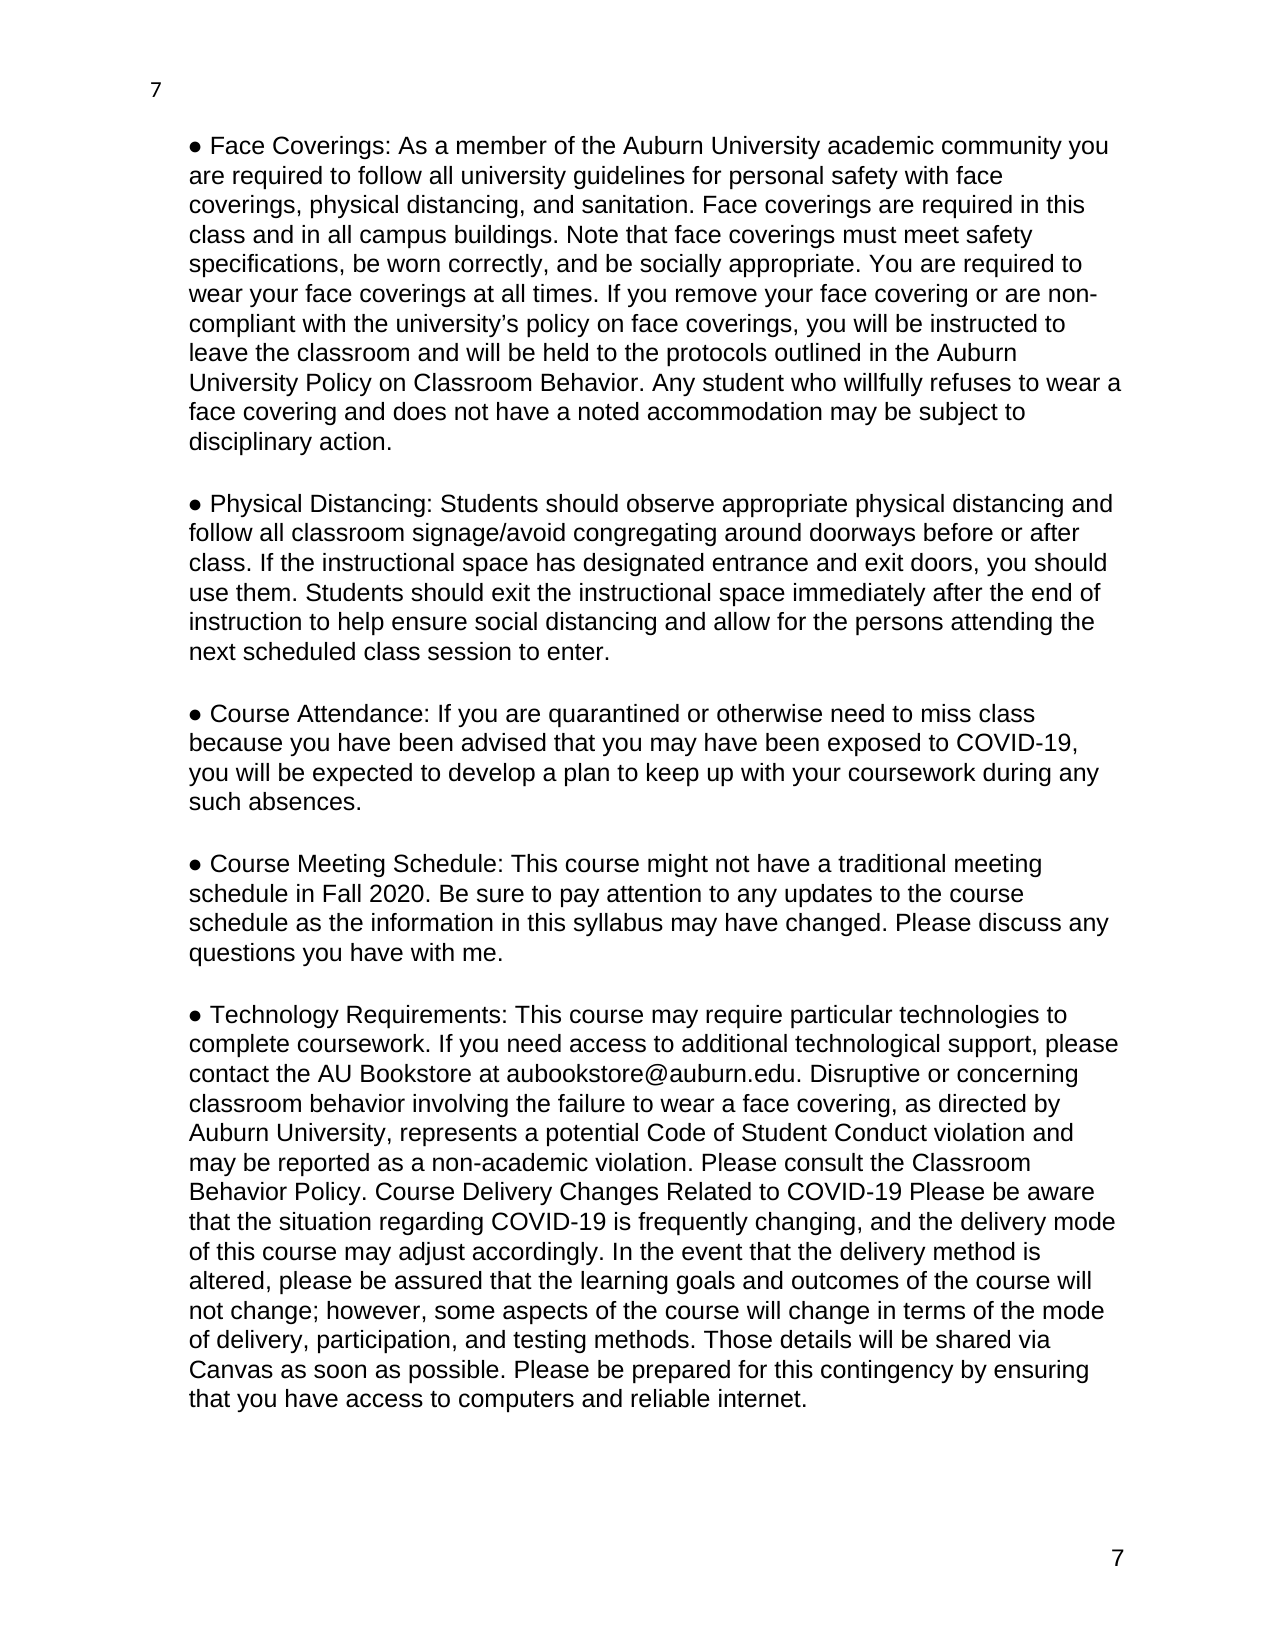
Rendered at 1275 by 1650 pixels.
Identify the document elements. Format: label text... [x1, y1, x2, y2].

text ● Course Attendance: If you are quarantined or otherwise need to miss class because you have been advised that you may have been exposed to COVID-19, you will be expected to develop a plan to keep up with your coursework during any such absences. [187, 698, 1125, 816]
text ● Face Coverings: As a member of the Auburn University academic community you are required to follow all university guidelines for personal safety with face coverings, physical distancing, and sanitation. Face coverings are required in this class and in all campus buildings. Note that face coverings must meet safety specifications, be worn correctly, and be socially appropriate. You are required to wear your face coverings at all times. If you remove your face covering or are non-compliant with the university’s policy on face coverings, you will be instructed to leave the classroom and will be held to the protocols outlined in the Auburn University Policy on Classroom Behavior. Any student who willfully refuses to wear a face covering and does not have a noted accommodation may be subject to disciplinary action. [187, 131, 1125, 456]
text ● Physical Distancing: Students should observe appropriate physical distancing and follow all classroom signage/avoid congregating around doorways before or after class. If the instructional space has designated entrance and exit doors, you should use them. Students should exit the instructional space immediately after the end of instruction to help ensure social distancing and allow for the persons attending the next scheduled class session to enter. [187, 489, 1125, 665]
text ● Technology Requirements: This course may require particular technologies to complete coursework. If you need access to additional technological support, please contact the AU Bookstore at aubookstore@auburn.edu. Disruptive or concerning classroom behavior involving the failure to wear a face covering, as directed by Auburn University, represents a potential Code of Student Conduct violation and may be reported as a non-academic violation. Please consult the Classroom Behavior Policy. Course Delivery Changes Related to COVID-19 Please be aware that the situation regarding COVID-19 is frequently changing, and the delivery mode of this course may adjust accordingly. In the event that the delivery method is altered, please be assured that the learning goals and outcomes of the course will not change; however, some aspects of the course will change in terms of the mode of delivery, participation, and testing methods. Those details will be shared via Canvas as soon as possible. Please be prepared for this contingency by ensuring that you have access to computers and reliable internet. [187, 1000, 1125, 1413]
text ● Course Meeting Schedule: This course might not have a traditional meeting schedule in Fall 2020. Be sure to pay attention to any updates to the course schedule as the information in this syllabus may have changed. Please discuss any questions you have with me. [187, 849, 1125, 967]
